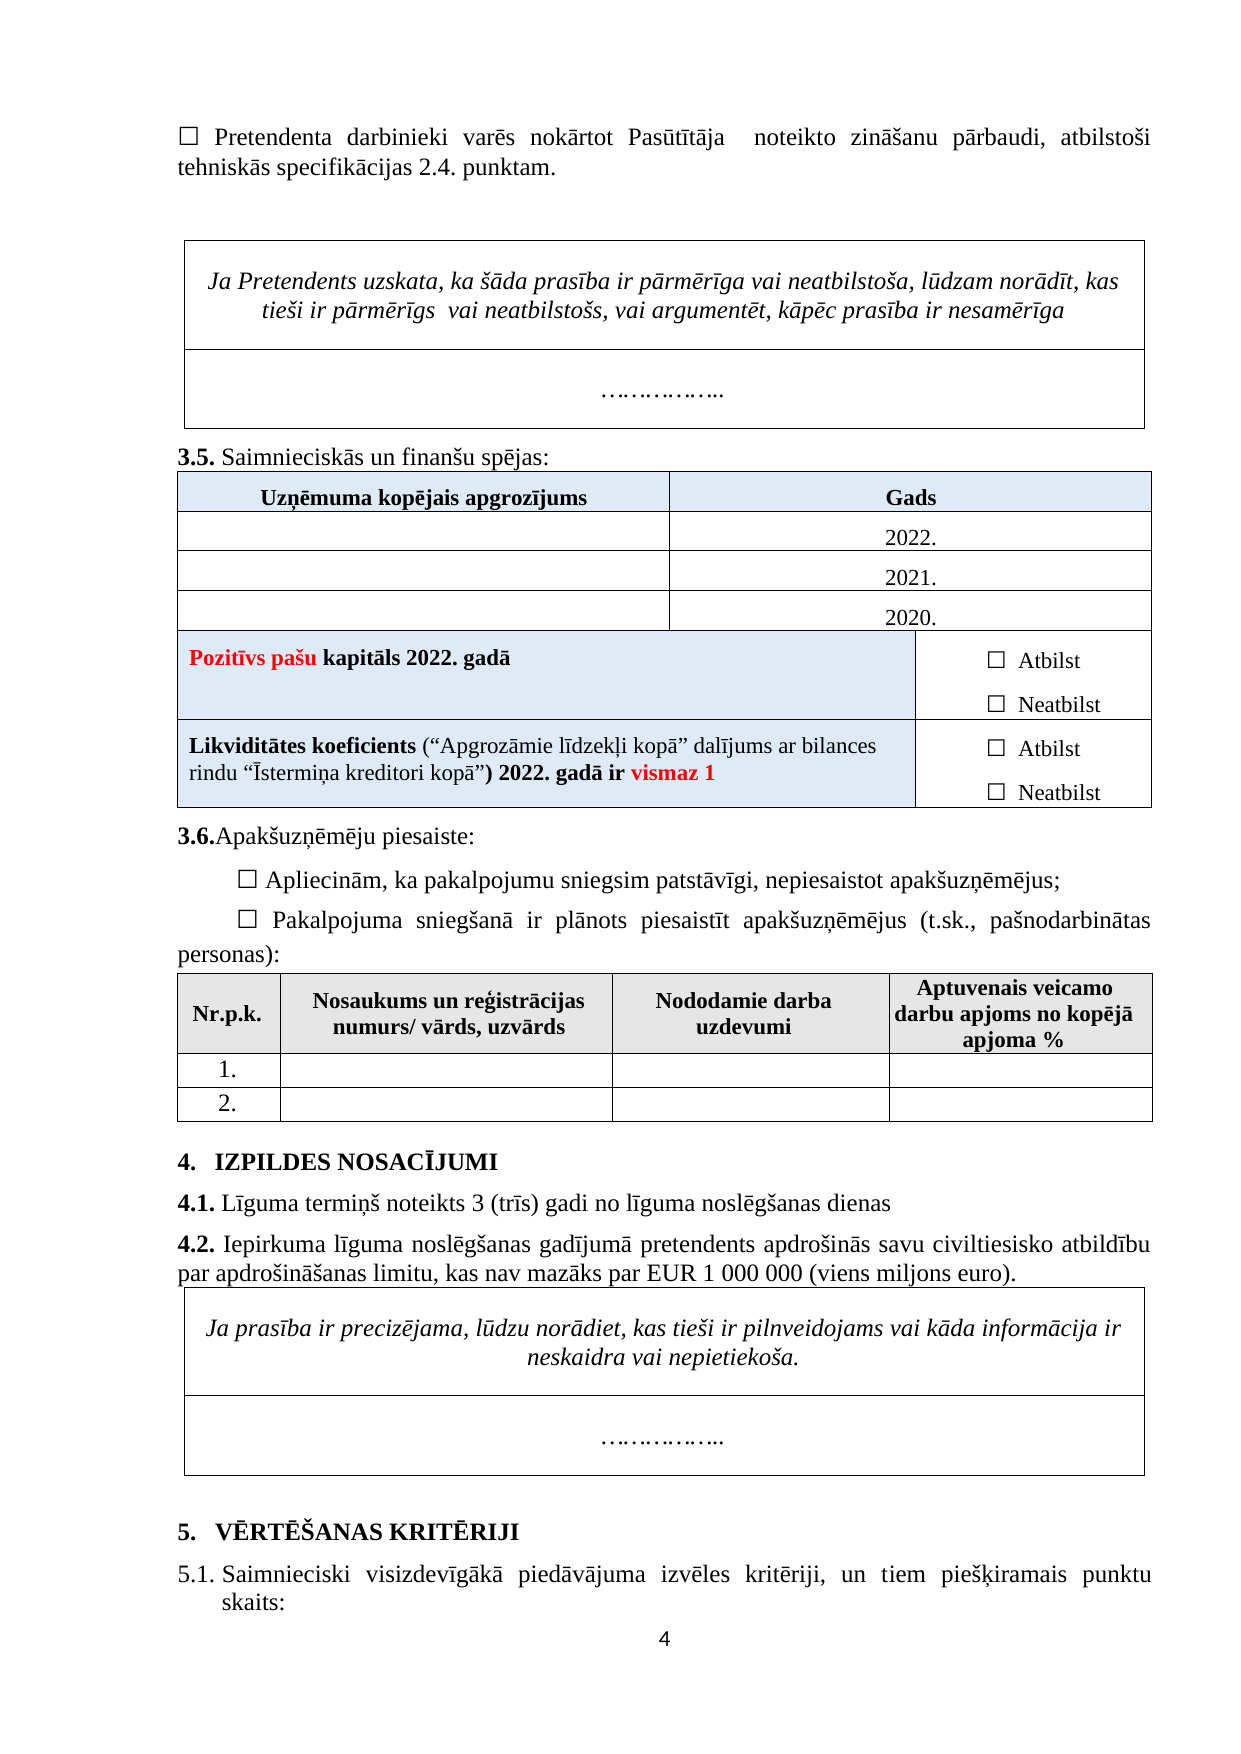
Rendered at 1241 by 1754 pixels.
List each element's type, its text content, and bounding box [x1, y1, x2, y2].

table_cell [890, 1088, 1152, 1121]
text 4.2. Iepirkuma līguma noslēgšanas gadījumā pretendents apdrošinās savu civiltiesisko atbildību par apdrošināšanas limitu, kas nav mazāks par EUR 1 000 000 (viens miljons euro). [177, 1229, 1152, 1287]
table_cell [281, 1088, 612, 1121]
table_header Uzņēmuma kopējais apgrozījums [178, 472, 669, 511]
table_header Ja Pretendents uzskata, ka šāda prasība ir pārmērīga vai neatbilstoša, lūdzam norādīt, kas tieši ir pārmērīgs vai neatbilstošs, vai argumentēt, kāpēc prasība ir nesamērīga [185, 241, 1144, 348]
text 3.5. Saimnieciskās un finanšu spējas: [177, 442, 1152, 471]
table_cell 2. [178, 1088, 280, 1121]
table_cell 2022. [670, 512, 1151, 550]
table_cell [890, 1054, 1152, 1087]
table_cell Pozitīvs pašu kapitāls 2022. gadā [178, 631, 915, 719]
table_cell 2021. [670, 551, 1151, 590]
table_cell 2020. [670, 591, 1151, 630]
table_cell [613, 1088, 889, 1121]
table_cell 1. [178, 1054, 280, 1087]
table_cell Atbilst Neatbilst [916, 720, 1151, 807]
text Pakalpojuma sniegšanā ir plānots piesaistīt apakšuzņēmējus (t.sk., pašnodarbinātas personas): [177, 901, 1152, 968]
list Saimnieciski visizdevīgākā piedāvājuma izvēles kritēriji, un tiem piešķiramais punktu skaits: [177, 1559, 1152, 1616]
table_cell Atbilst Neatbilst [916, 631, 1151, 719]
table_header Ja prasība ir precizējama, lūdzu norādiet, kas tieši ir pilnveidojams vai kāda informācija ir neskaidra vai nepietiekoša. [185, 1288, 1144, 1395]
table_cell Likviditātes koeficients (“Apgrozāmie līdzekļi kopā” dalījums ar bilances rindu “Īstermiņa kreditori kopā”) 2022. gadā ir vismaz 1 [178, 720, 915, 807]
text Pretendenta darbinieki varēs nokārtot Pasūtītāja noteikto zināšanu pārbaudi, atbilstoši tehniskās specifikācijas 2.4. punktam. [177, 118, 1152, 181]
table_header Gads [670, 472, 1151, 511]
table_header Nosaukums un reģistrācijas numurs/ vārds, uzvārds [281, 974, 612, 1053]
table_cell [613, 1054, 889, 1087]
list IZPILDES NOSACĪJUMI [177, 1147, 1152, 1176]
table_cell [178, 512, 669, 550]
table_header Nododamie darba uzdevumi [613, 974, 889, 1053]
text 3.6.Apakšuzņēmēju piesaiste: [177, 821, 1152, 849]
table_cell …………….. [185, 1396, 1144, 1475]
table_cell [281, 1054, 612, 1087]
text Apliecinām, ka pakalpojumu sniegsim patstāvīgi, nepiesaistot apakšuzņēmējus; [177, 862, 1152, 896]
text 4.1. Līguma termiņš noteikts 3 (trīs) gadi no līguma noslēgšanas dienas [177, 1188, 1152, 1217]
table_cell …………….. [185, 350, 1144, 428]
table_header Nr.p.k. [178, 974, 280, 1053]
table_cell [178, 551, 669, 590]
table_cell [178, 591, 669, 630]
table_header Aptuvenais veicamo darbu apjoms no kopējā apjoma % [890, 974, 1152, 1053]
list VĒRTĒŠANAS KRITĒRIJI [177, 1517, 1152, 1546]
